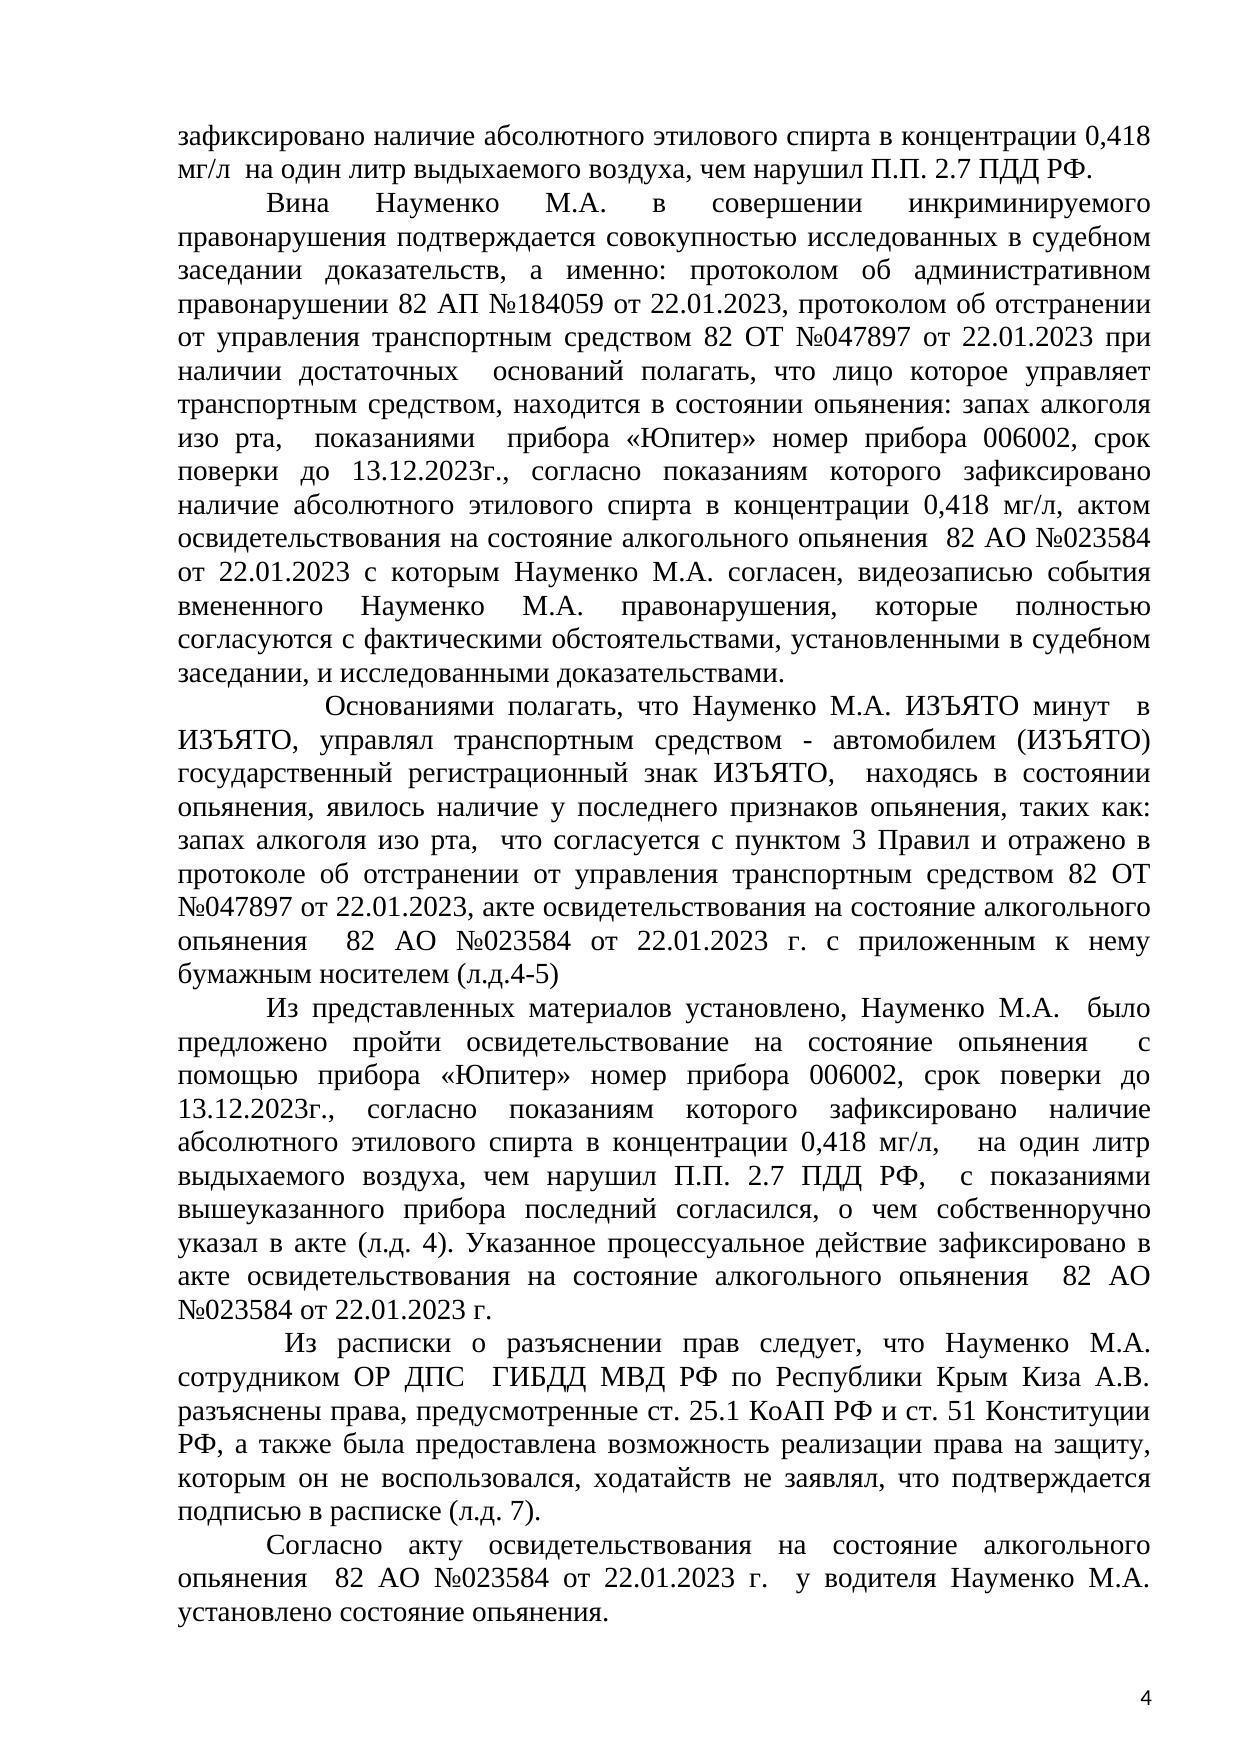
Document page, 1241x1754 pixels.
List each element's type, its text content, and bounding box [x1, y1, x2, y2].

text Согласно акту освидетельствования на состояние алкогольного опьянения 82 АО №023584 от 22.01.2023 г. у водителя Науменко М.А. установлено состояние опьянения. [177, 1527, 1152, 1627]
text Вина Науменко М.А. в совершении инкриминируемого правонарушения подтверждается совокупностью исследованных в судебном заседании доказательств, а именно: протоколом об административном правонарушении 82 АП №184059 от 22.01.2023, протоколом об отстранении от управления транспортным средством 82 ОТ №047897 от 22.01.2023 при наличии достаточных оснований полагать, что лицо которое управляет транспортным средством, находится в состоянии опьянения: запах алкоголя изо рта, показаниями прибора «Юпитер» номер прибора 006002, срок поверки до 13.12.2023г., согласно показаниям которого зафиксировано наличие абсолютного этилового спирта в концентрации 0,418 мг/л, актом освидетельствования на состояние алкогольного опьянения 82 АО №023584 от 22.01.2023 с которым Науменко М.А. согласен, видеозаписью события вмененного Науменко М.А. правонарушения, которые полностью согласуются с фактическими обстоятельствами, установленными в судебном заседании, и исследованными доказательствами. [177, 185, 1152, 688]
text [177, 118, 1152, 185]
text Из расписки о разъяснении прав следует, что Науменко М.А. сотрудником ОР ДПС ГИБДД МВД РФ по Республики Крым Киза А.В. разъяснены права, предусмотренные ст. 25.1 КоАП РФ и ст. 51 Конституции РФ, а также была предоставлена возможность реализации права на защиту, которым он не воспользовался, ходатайств не заявлял, что подтверждается подписью в расписке (л.д. 7). [177, 1326, 1152, 1527]
text Основаниями полагать, что Науменко М.А. ИЗЪЯТО минут в ИЗЪЯТО, управлял транспортным средством - автомобилем (ИЗЪЯТО) государственный регистрационный знак ИЗЪЯТО, находясь в состоянии опьянения, явилось наличие у последнего признаков опьянения, таких как: запах алкоголя изо рта, что согласуется с пунктом 3 Правил и отражено в протоколе об отстранении от управления транспортным средством 82 ОТ №047897 от 22.01.2023, акте освидетельствования на состояние алкогольного опьянения 82 АО №023584 от 22.01.2023 г. с приложенным к нему бумажным носителем (л.д.4-5) [177, 688, 1152, 990]
text Из представленных материалов установлено, Науменко М.А. было предложено пройти освидетельствование на состояние опьянения с помощью прибора «Юпитер» номер прибора 006002, срок поверки до 13.12.2023г., согласно показаниям которого зафиксировано наличие абсолютного этилового спирта в концентрации 0,418 мг/л, на один литр выдыхаемого воздуха, чем нарушил П.П. 2.7 ПДД РФ, с показаниями вышеуказанного прибора последний согласился, о чем собственноручно указал в акте (л.д. 4). Указанное процессуальное действие зафиксировано в акте освидетельствования на состояние алкогольного опьянения 82 АО №023584 от 22.01.2023 г. [177, 990, 1152, 1326]
